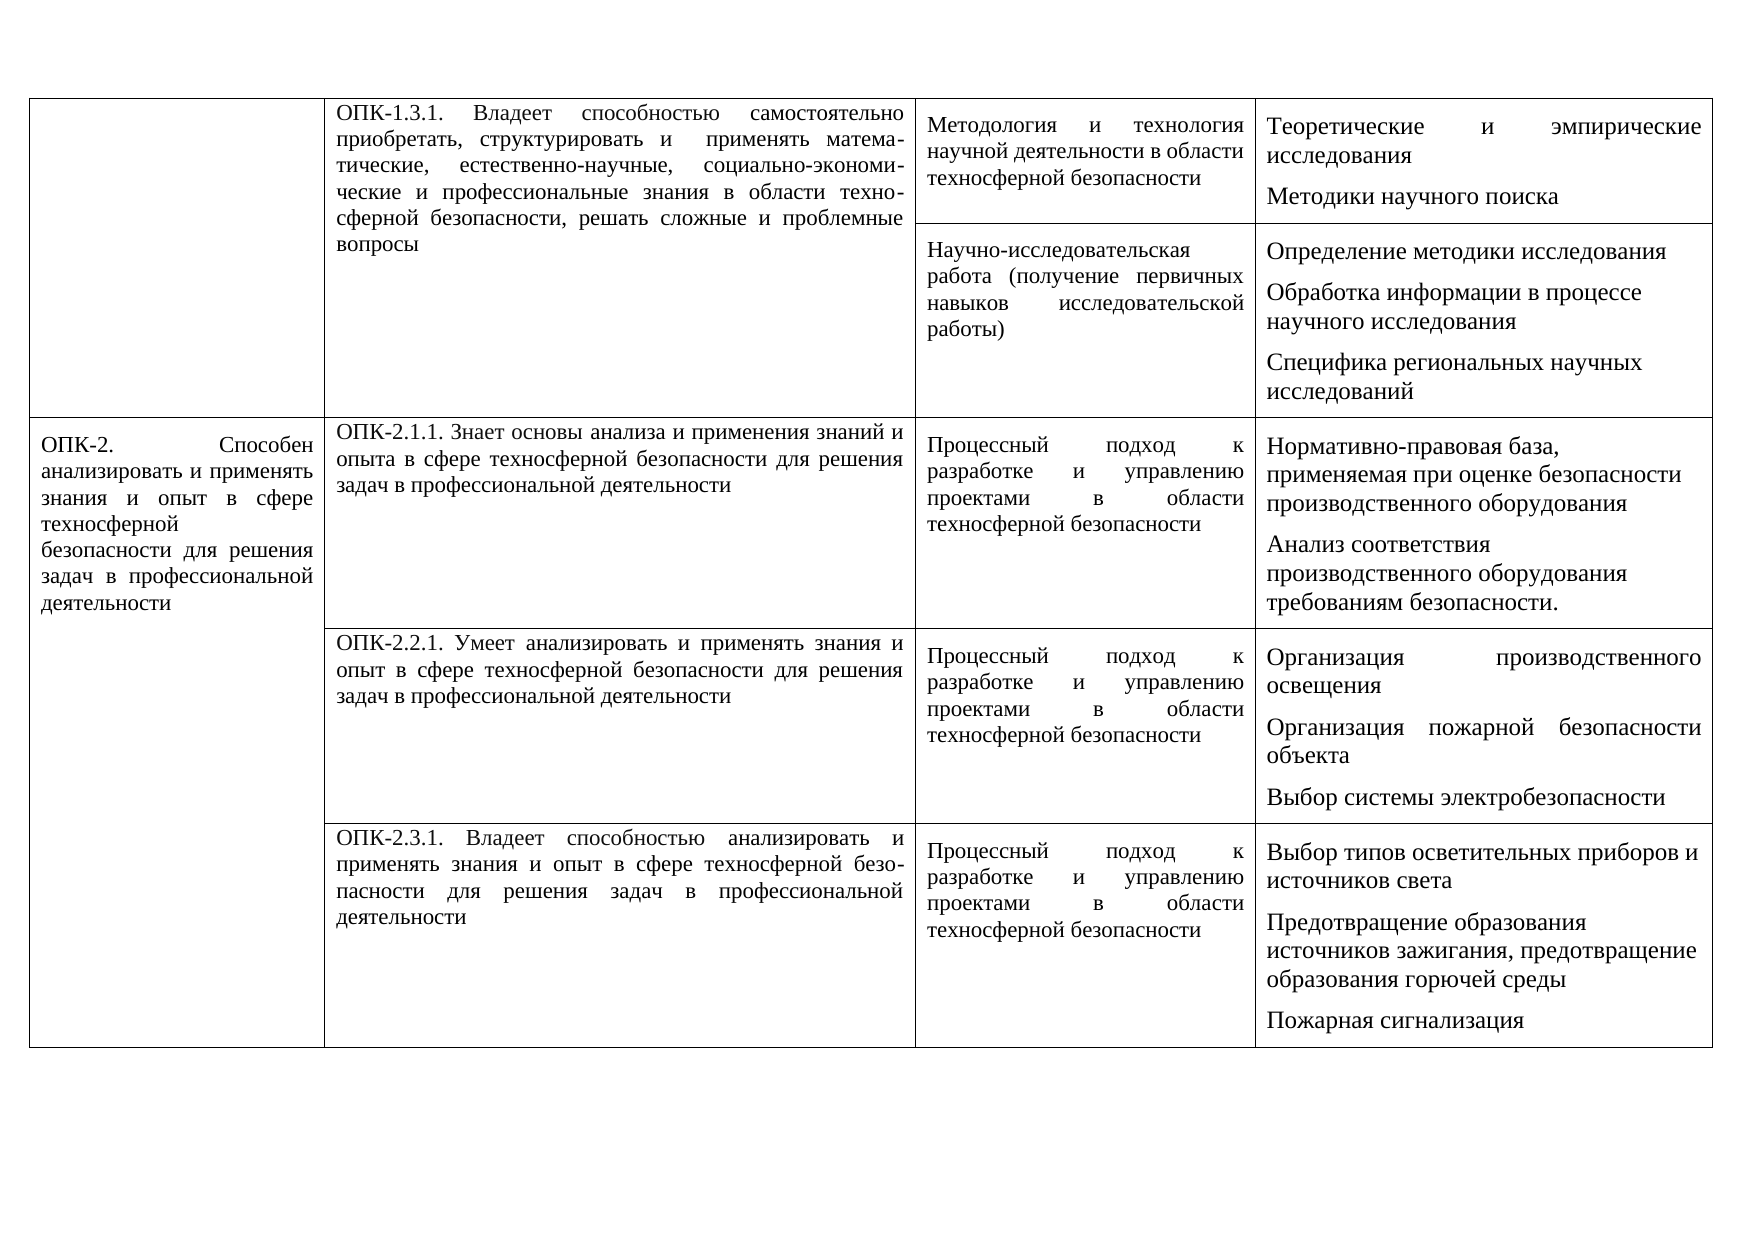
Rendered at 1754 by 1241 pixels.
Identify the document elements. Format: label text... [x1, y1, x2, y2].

table_cell Нормативно-правовая база, применяемая при оценке безопасности производственного оборудования Анализ соответствия производственного оборудования требованиям безопасности. [1256, 418, 1712, 628]
table_cell Процессный подход к разработке и управлению проектами в области техносферной безопасности [916, 629, 1255, 823]
table_cell Организация производственного освещения Организация пожарной безопасности объекта Выбор системы электробезопасности [1256, 629, 1712, 823]
table_cell Теоретические и эмпирические исследования Методики научного поиска [1256, 99, 1712, 222]
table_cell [325, 824, 915, 1047]
table_cell Методология и технология научной деятельности в области техносферной безопасности [916, 99, 1255, 222]
table_cell ОПК-2.1.1. Знает основы анализа и применения знаний и опыта в сфере техносферной безопасности для решения задач в профессиональной деятельности [325, 418, 915, 628]
table_cell ОПК-2. Способен анализировать и применять знания и опыт в сфере техносферной безопасности для решения задач в профессиональной деятельности [30, 418, 324, 1047]
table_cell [916, 824, 1255, 1047]
table_cell Определение методики исследования Обработка информации в процессе научного исследования Специфика региональных научных исследований [1256, 224, 1712, 417]
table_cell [1256, 824, 1712, 1047]
table_cell ОПК-2.2.1. Умеет анализировать и применять знания и опыт в сфере техносферной безопасности для решения задач в профессиональной деятельности [325, 629, 915, 823]
table_cell Процессный подход к разработке и управлению проектами в области техносферной безопасности [916, 418, 1255, 628]
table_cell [916, 224, 1255, 417]
table_cell ОПК-1.3.1. Владеет способностью самостоятельно приобретать, структурировать и применять математические, естественно-научные, социально-экономические и профессиональные знания в области техносферной безопасности, решать сложные и проблемные вопросы [325, 99, 915, 417]
